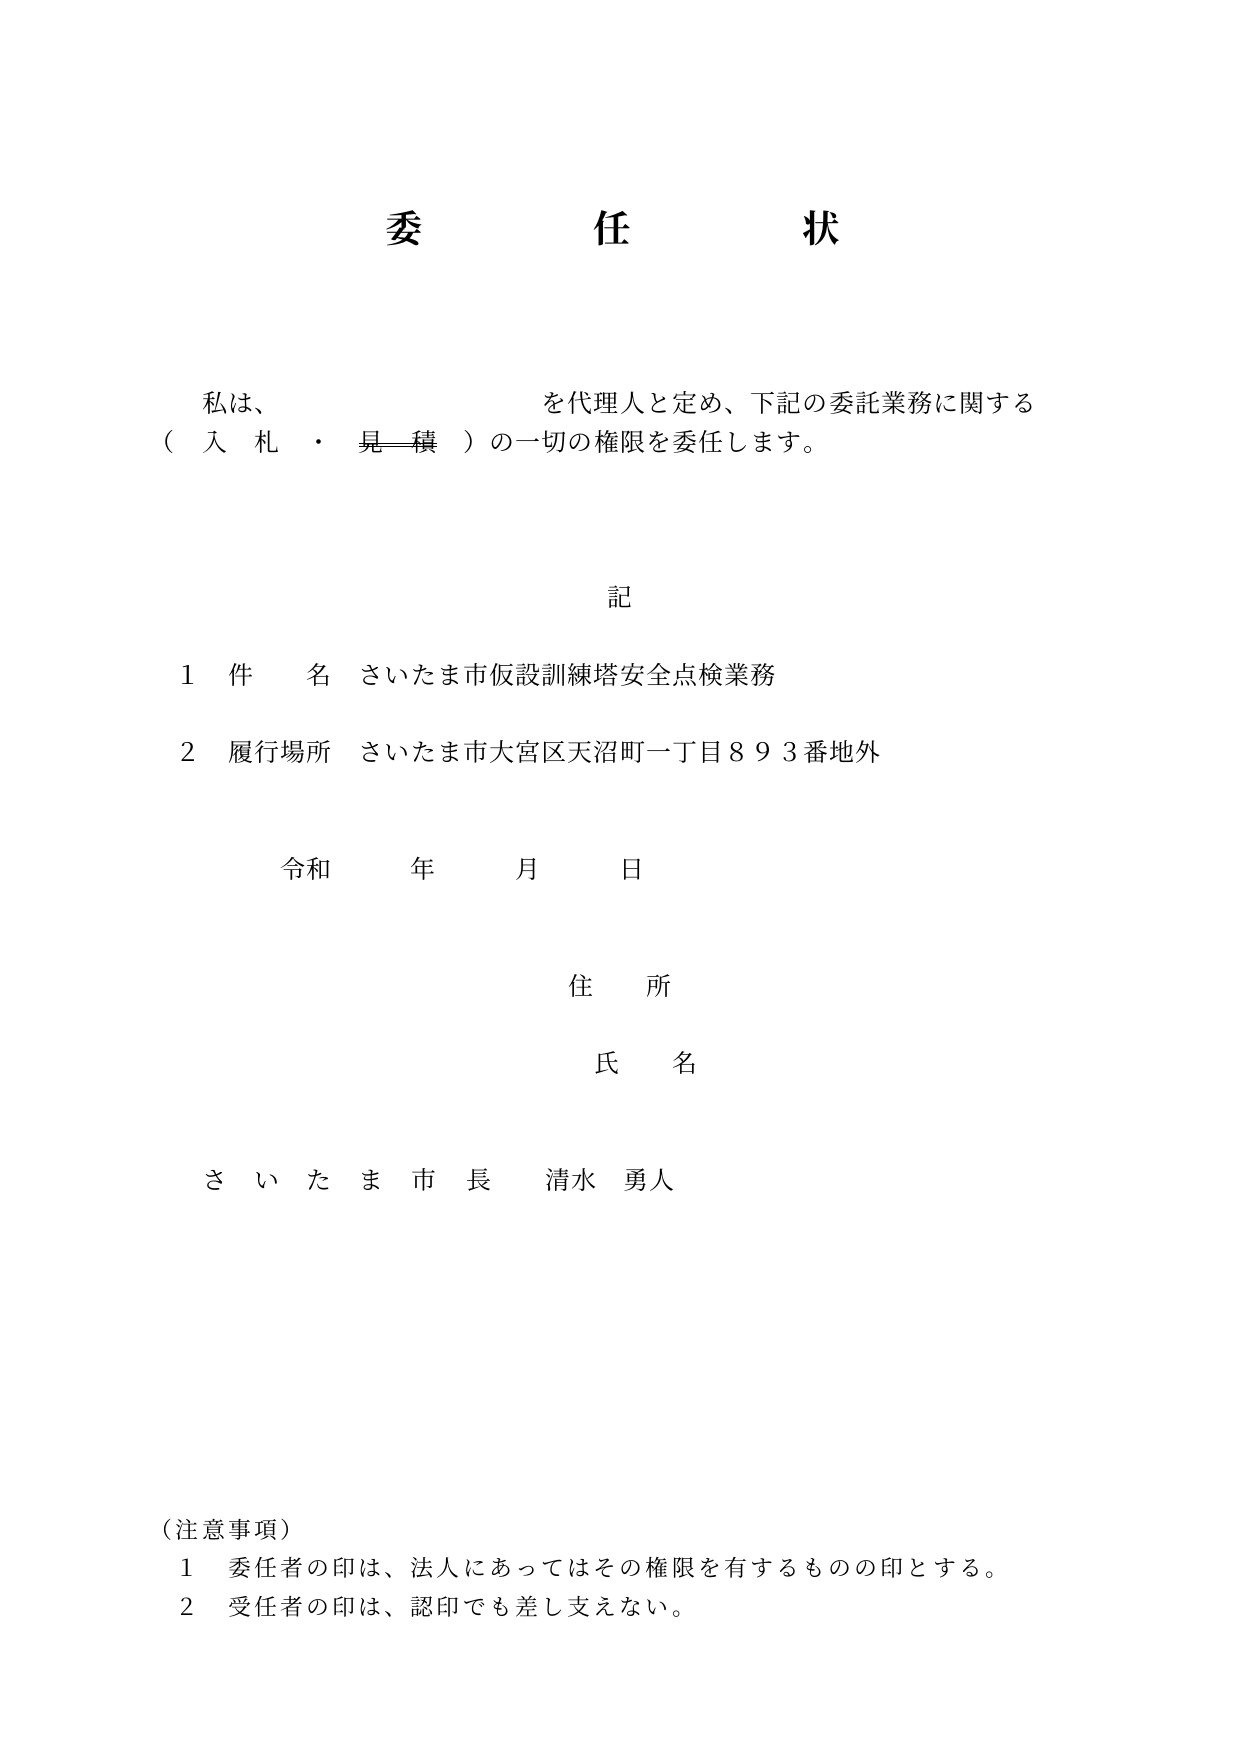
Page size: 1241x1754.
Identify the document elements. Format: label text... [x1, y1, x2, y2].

text 私は、 を代理人と定め、下記の委託業務に関する [149, 382, 1091, 421]
text 令和 年 月 日 [149, 848, 1091, 887]
text ２ 履行場所 さいたま市大宮区天沼町一丁目８９３番地外 [149, 732, 1091, 771]
text 住 所 [149, 965, 1091, 1004]
text 委 任 状 [149, 188, 1091, 265]
text 氏 名 [149, 1042, 1091, 1081]
text （ 入 札 ・ 見 積 ）の一切の権限を委任します。 [149, 421, 1091, 460]
text １ 件 名 さいたま市仮設訓練塔安全点検業務 [149, 654, 1091, 693]
text さいたま市長 清水 勇人 [149, 1159, 1091, 1198]
text （注意事項） [149, 1509, 1091, 1548]
subtitle 記 [149, 576, 1091, 615]
text １ 委任者の印は、法人にあってはその権限を有するものの印とする。 [149, 1548, 1091, 1586]
text ２ 受任者の印は、認印でも差し支えない。 [149, 1586, 1091, 1625]
